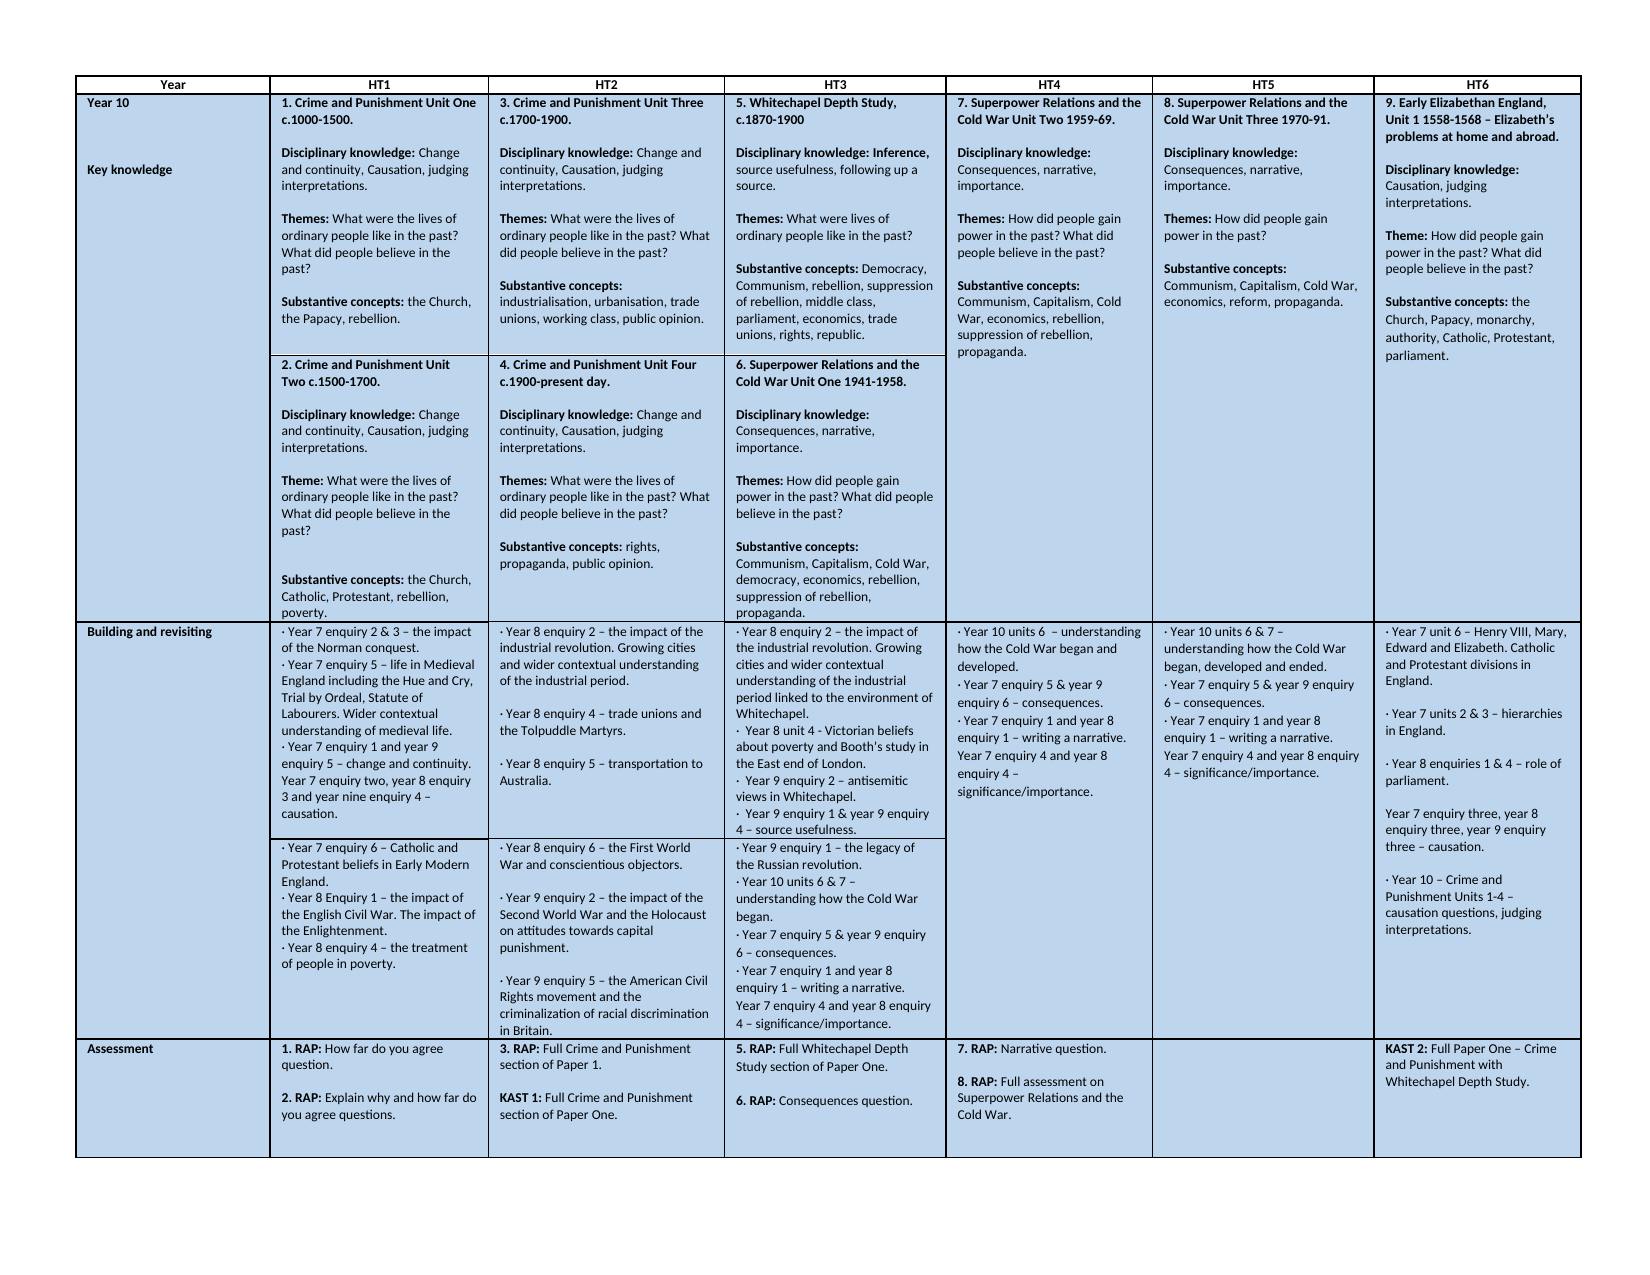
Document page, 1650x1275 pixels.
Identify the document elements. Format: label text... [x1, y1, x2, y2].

table_cell 6. Superpower Relations and the Cold War Unit One 1941-1958. Disciplinary knowledge: Consequences, narrative, importance. Themes: How did people gain power in the past? What did people believe in the past? Substantive concepts: Communism, Capitalism, Cold War, democracy, economics, rebellion, suppression of rebellion, propaganda. [725, 356, 945, 621]
table_cell Assessment [77, 1040, 269, 1157]
table_cell · Year 10 units 6 & 7 – understanding how the Cold War began, developed and ended. · Year 7 enquiry 5 & year 9 enquiry 6 – consequences. · Year 7 enquiry 1 and year 8 enquiry 1 – writing a narrative. Year 7 enquiry 4 and year 8 enquiry 4 – significance/importance. [1153, 623, 1373, 1038]
table_cell · Year 8 enquiry 2 – the impact of the industrial revolution. Growing cities and wider contextual understanding of the industrial period. · Year 8 enquiry 4 – trade unions and the Tolpuddle Martyrs. · Year 8 enquiry 5 – transportation to Australia. [489, 622, 724, 838]
table_cell · Year 7 enquiry 6 – Catholic and Protestant beliefs in Early Modern England. · Year 8 Enquiry 1 – the impact of the English Civil War. The impact of the Enlightenment. · Year 8 enquiry 4 – the treatment of people in poverty. [271, 840, 488, 1038]
table_cell · Year 10 units 6 – understanding how the Cold War began and developed. · Year 7 enquiry 5 & year 9 enquiry 6 – consequences. · Year 7 enquiry 1 and year 8 enquiry 1 – writing a narrative. Year 7 enquiry 4 and year 8 enquiry 4 – significance/importance. [947, 623, 1152, 1038]
table_cell 7. RAP: Narrative question. 8. RAP: Full assessment on Superpower Relations and the Cold War. [947, 1040, 1152, 1157]
table_cell 7. Superpower Relations and the Cold War Unit Two 1959-69. Disciplinary knowledge: Consequences, narrative, importance. Themes: How did people gain power in the past? What did people believe in the past? Substantive concepts: Communism, Capitalism, Cold War, economics, rebellion, suppression of rebellion, propaganda. [947, 95, 1152, 621]
table_cell · Year 8 enquiry 6 – the First World War and conscientious objectors. · Year 9 enquiry 2 – the impact of the Second World War and the Holocaust on attitudes towards capital punishment. · Year 9 enquiry 5 – the American Civil Rights movement and the criminalization of racial discrimination in Britain. [489, 839, 724, 1038]
table_cell 5. RAP: Full Whitechapel Depth Study section of Paper One. 6. RAP: Consequences question. [725, 1040, 945, 1157]
table_cell Year 10 Key knowledge [77, 95, 269, 621]
table_cell 9. Early Elizabethan England, Unit 1 1558-1568 – Elizabeth’s problems at home and abroad. Disciplinary knowledge: Causation, judging interpretations. Theme: How did people gain power in the past? What did people believe in the past? Substantive concepts: the Church, Papacy, monarchy, authority, Catholic, Protestant, parliament. [1375, 95, 1580, 621]
table_header HT4 [947, 77, 1152, 93]
table_cell · Year 7 unit 6 – Henry VIII, Mary, Edward and Elizabeth. Catholic and Protestant divisions in England. · Year 7 units 2 & 3 – hierarchies in England. · Year 8 enquiries 1 & 4 – role of parliament. Year 7 enquiry three, year 8 enquiry three, year 9 enquiry three – causation. · Year 10 – Crime and Punishment Units 1-4 – causation questions, judging interpretations. [1375, 623, 1580, 1038]
table_cell Building and revisiting [77, 623, 269, 1038]
table_cell · Year 7 enquiry 2 & 3 – the impact of the Norman conquest. · Year 7 enquiry 5 – life in Medieval England including the Hue and Cry, Trial by Ordeal, Statute of Labourers. Wider contextual understanding of medieval life. · Year 7 enquiry 1 and year 9 enquiry 5 – change and continuity. Year 7 enquiry two, year 8 enquiry 3 and year nine enquiry 4 – causation. [271, 623, 488, 838]
table_header Year [77, 77, 269, 93]
table_cell 3. RAP: Full Crime and Punishment section of Paper 1. KAST 1: Full Crime and Punishment section of Paper One. [489, 1040, 724, 1157]
table_cell · Year 8 enquiry 2 – the impact of the industrial revolution. Growing cities and wider contextual understanding of the industrial period linked to the environment of Whitechapel. · Year 8 unit 4 - Victorian beliefs about poverty and Booth’s study in the East end of London. · Year 9 enquiry 2 – antisemitic views in Whitechapel. · Year 9 enquiry 1 & year 9 enquiry 4 – source usefulness. [725, 623, 945, 838]
table_cell 4. Crime and Punishment Unit Four c.1900-present day. Disciplinary knowledge: Change and continuity, Causation, judging interpretations. Themes: What were the lives of ordinary people like in the past? What did people believe in the past? Substantive concepts: rights, propaganda, public opinion. [489, 356, 724, 621]
table_cell [1153, 1040, 1373, 1157]
table_header HT1 [271, 77, 488, 93]
table_cell 2. Crime and Punishment Unit Two c.1500-1700. Disciplinary knowledge: Change and continuity, Causation, judging interpretations. Theme: What were the lives of ordinary people like in the past? What did people believe in the past? Substantive concepts: the Church, Catholic, Protestant, rebellion, poverty. [271, 356, 488, 621]
table_cell 5. Whitechapel Depth Study, c.1870-1900 Disciplinary knowledge: Inference, source usefulness, following up a source. Themes: What were lives of ordinary people like in the past? Substantive concepts: Democracy, Communism, rebellion, suppression of rebellion, middle class, parliament, economics, trade unions, rights, republic. [725, 95, 945, 354]
table_header HT5 [1153, 77, 1373, 93]
table_cell 1. RAP: How far do you agree question. 2. RAP: Explain why and how far do you agree questions. [271, 1040, 488, 1157]
table_cell KAST 2: Full Paper One – Crime and Punishment with Whitechapel Depth Study. [1375, 1040, 1580, 1157]
table_cell 8. Superpower Relations and the Cold War Unit Three 1970-91. Disciplinary knowledge: Consequences, narrative, importance. Themes: How did people gain power in the past? Substantive concepts: Communism, Capitalism, Cold War, economics, reform, propaganda. [1153, 95, 1373, 621]
table_header HT6 [1375, 77, 1580, 93]
table_cell 1. Crime and Punishment Unit One c.1000-1500. Disciplinary knowledge: Change and continuity, Causation, judging interpretations. Themes: What were the lives of ordinary people like in the past? What did people believe in the past? Substantive concepts: the Church, the Papacy, rebellion. [271, 95, 488, 354]
table_header HT3 [725, 77, 945, 93]
table_cell · Year 9 enquiry 1 – the legacy of the Russian revolution. · Year 10 units 6 & 7 – understanding how the Cold War began. · Year 7 enquiry 5 & year 9 enquiry 6 – consequences. · Year 7 enquiry 1 and year 8 enquiry 1 – writing a narrative. Year 7 enquiry 4 and year 8 enquiry 4 – significance/importance. [725, 839, 945, 1038]
table_cell 3. Crime and Punishment Unit Three c.1700-1900. Disciplinary knowledge: Change and continuity, Causation, judging interpretations. Themes: What were the lives of ordinary people like in the past? What did people believe in the past? Substantive concepts: industrialisation, urbanisation, trade unions, working class, public opinion. [489, 95, 724, 354]
table_header HT2 [489, 77, 724, 93]
